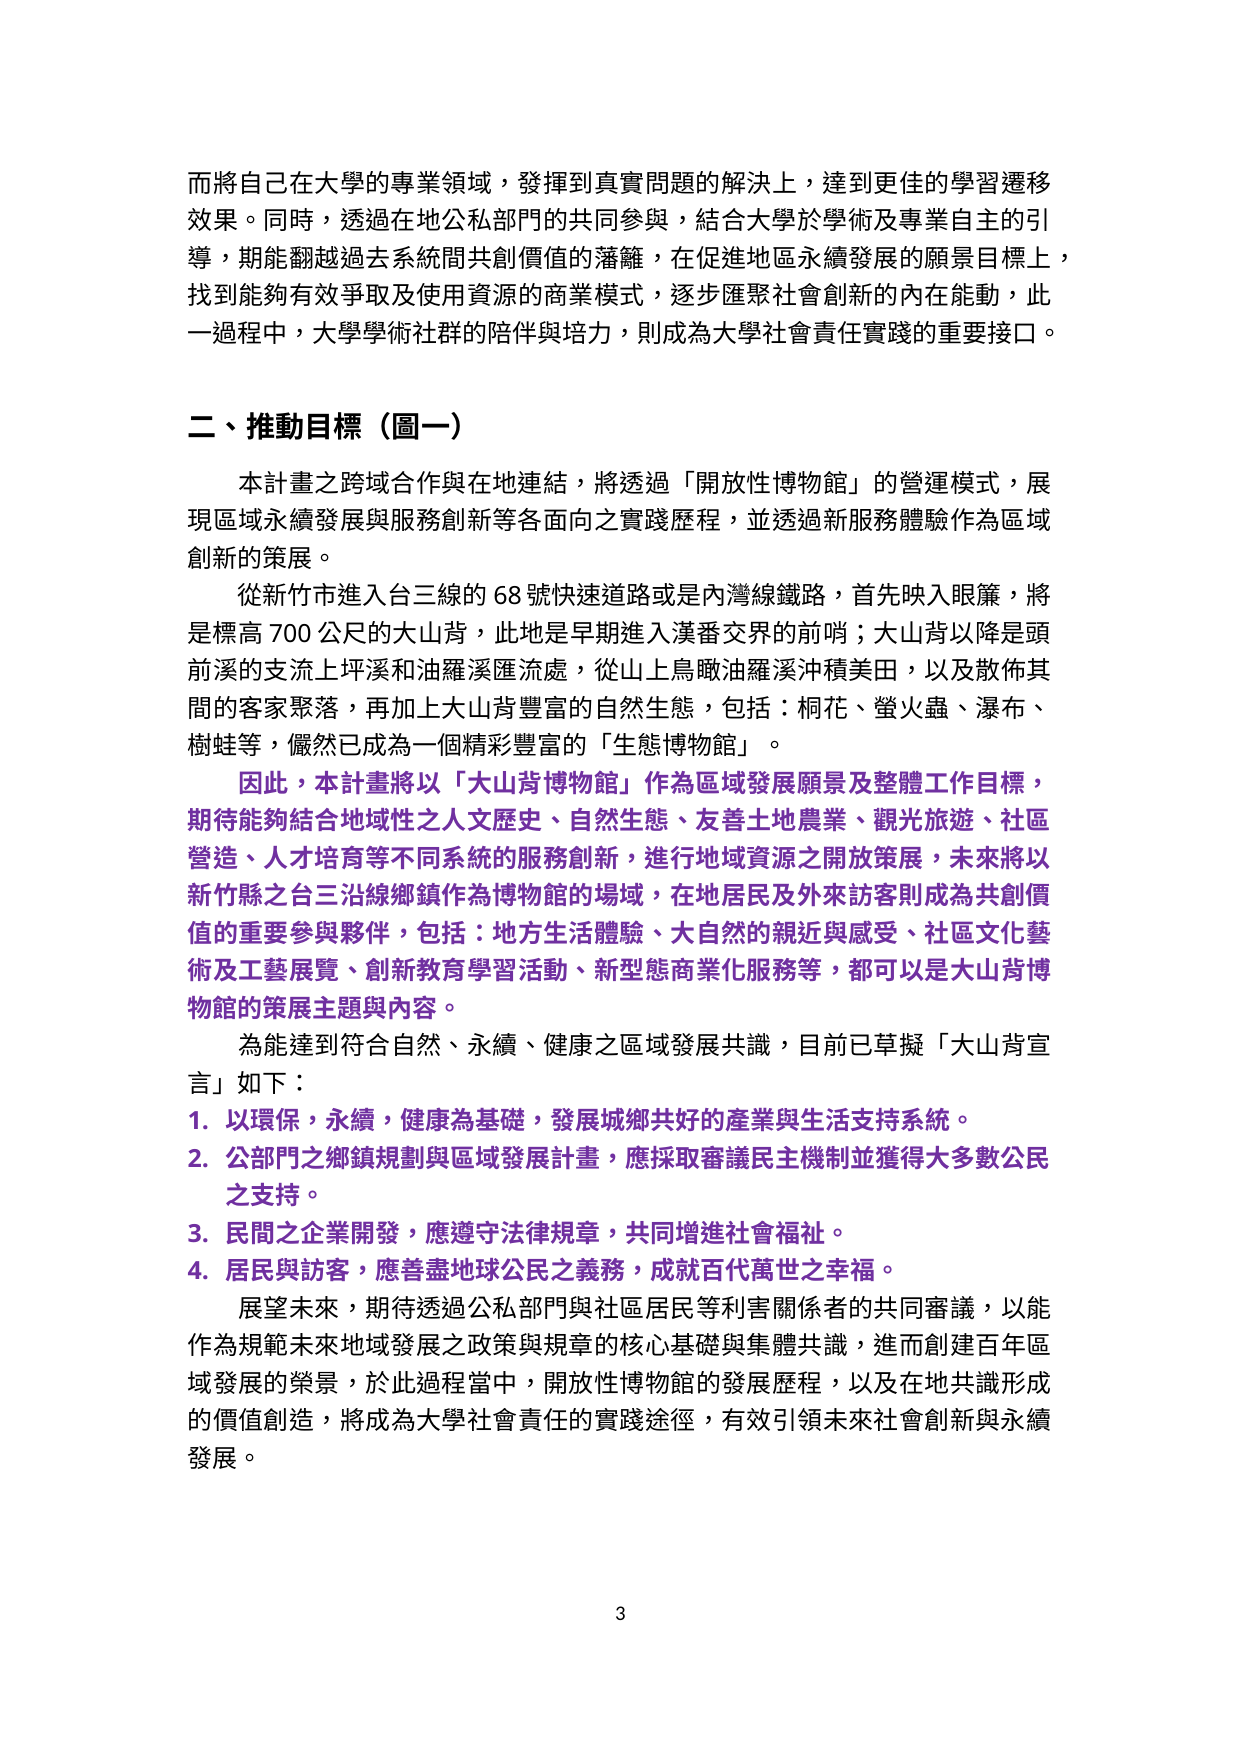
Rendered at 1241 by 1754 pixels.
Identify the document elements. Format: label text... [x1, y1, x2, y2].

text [187, 162, 1053, 350]
list 公部門之鄉鎮規劃與區域發展計畫，應採取審議民主機制並獲得大多數公民之支持。 [187, 1137, 1053, 1212]
list 以環保，永續，健康為基礎，發展城鄉共好的產業與生活支持系統。 [187, 1100, 1053, 1137]
text 從新竹市進入台三線的68號快速道路或是內灣線鐵路，首先映入眼簾，將是標高700公尺的大山背，此地是早期進入漢番交界的前哨；大山背以降是頭前溪的支流上坪溪和油羅溪匯流處，從山上鳥瞰油羅溪沖積美田，以及散佈其間的客家聚落，再加上大山背豐富的自然生態，包括：桐花、螢火蟲、瀑布、樹蛙等，儼然已成為一個精彩豐富的「生態博物館」。 [187, 575, 1053, 762]
text 為能達到符合自然、永續、健康之區域發展共識，目前已草擬「大山背宣言」如下： [187, 1025, 1053, 1100]
list 居民與訪客，應善盡地球公民之義務，成就百代萬世之幸福。 [187, 1250, 1053, 1287]
text 二、推動目標（圖一） [187, 387, 1053, 462]
list 民間之企業開發，應遵守法律規章，共同增進社會福祉。 [187, 1212, 1053, 1250]
text 展望未來，期待透過公私部門與社區居民等利害關係者的共同審議，以能作為規範未來地域發展之政策與規章的核心基礎與集體共識，進而創建百年區域發展的榮景，於此過程當中，開放性博物館的發展歷程，以及在地共識形成的價值創造，將成為大學社會責任的實踐途徑，有效引領未來社會創新與永續發展。 [187, 1287, 1053, 1475]
text 因此，本計畫將以「大山背博物館」作為區域發展願景及整體工作目標，期待能夠結合地域性之人文歷史、自然生態、友善土地農業、觀光旅遊、社區營造、人才培育等不同系統的服務創新，進行地域資源之開放策展，未來將以新竹縣之台三沿線鄉鎮作為博物館的場域，在地居民及外來訪客則成為共創價值的重要參與夥伴，包括：地方生活體驗、大自然的親近與感受、社區文化藝術及工藝展覽、創新教育學習活動、新型態商業化服務等，都可以是大山背博物館的策展主題與內容。 [187, 762, 1053, 1025]
text 本計畫之跨域合作與在地連結，將透過「開放性博物館」的營運模式，展現區域永續發展與服務創新等各面向之實踐歷程，並透過新服務體驗作為區域創新的策展。 [187, 462, 1053, 575]
